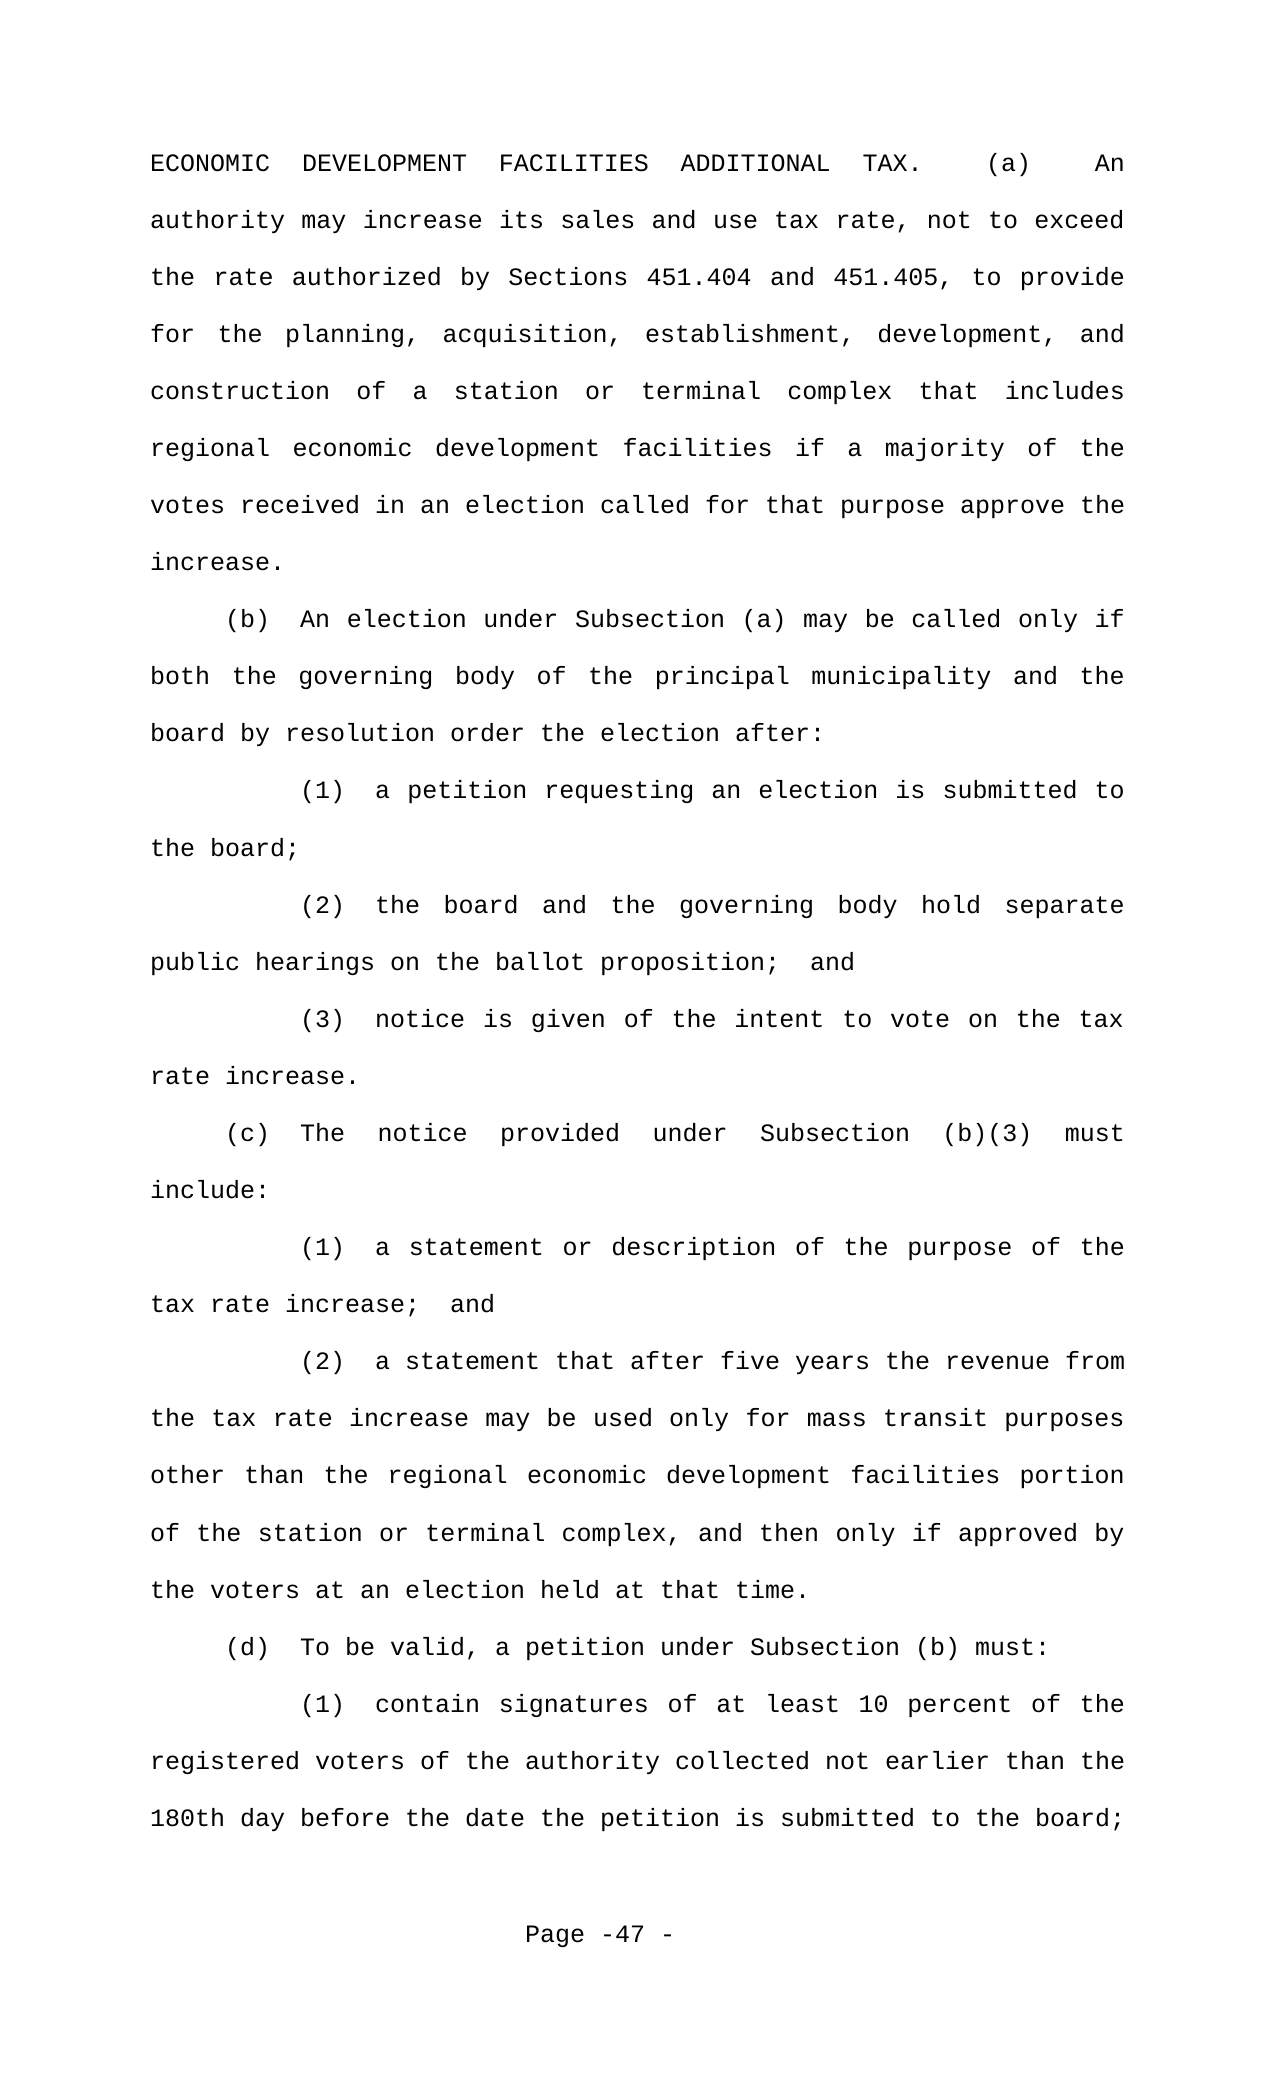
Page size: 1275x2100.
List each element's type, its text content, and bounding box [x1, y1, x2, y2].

text (b) An election under Subsection (a) may be called only if both the governing body of the principal municipality and the board by resolution order the election after: [150, 607, 1125, 749]
text (2) the board and the governing body hold separate public hearings on the ballot proposition; and [150, 892, 1125, 978]
text (d) To be valid, a petition under Subsection (b) must: [150, 1634, 1125, 1663]
text (c) The notice provided under Subsection (b)(3) must include: [150, 1120, 1125, 1206]
text (1) a statement or description of the purpose of the tax rate increase; and [150, 1234, 1125, 1320]
text (3) notice is given of the intent to vote on the tax rate increase. [150, 1006, 1125, 1092]
text (1) a petition requesting an election is submitted to the board; [150, 778, 1125, 863]
text (1) contain signatures of at least 10 percent of the registered voters of the authority collected not earlier than the 180th day before the date the petition is submitted to the board; [150, 1691, 1125, 1834]
text (2) a statement that after five years the revenue from the tax rate increase may be used only for mass transit purposes other than the regional economic development facilities portion of the station or terminal complex, and then only if approved by the voters at an election held at that time. [150, 1349, 1125, 1606]
